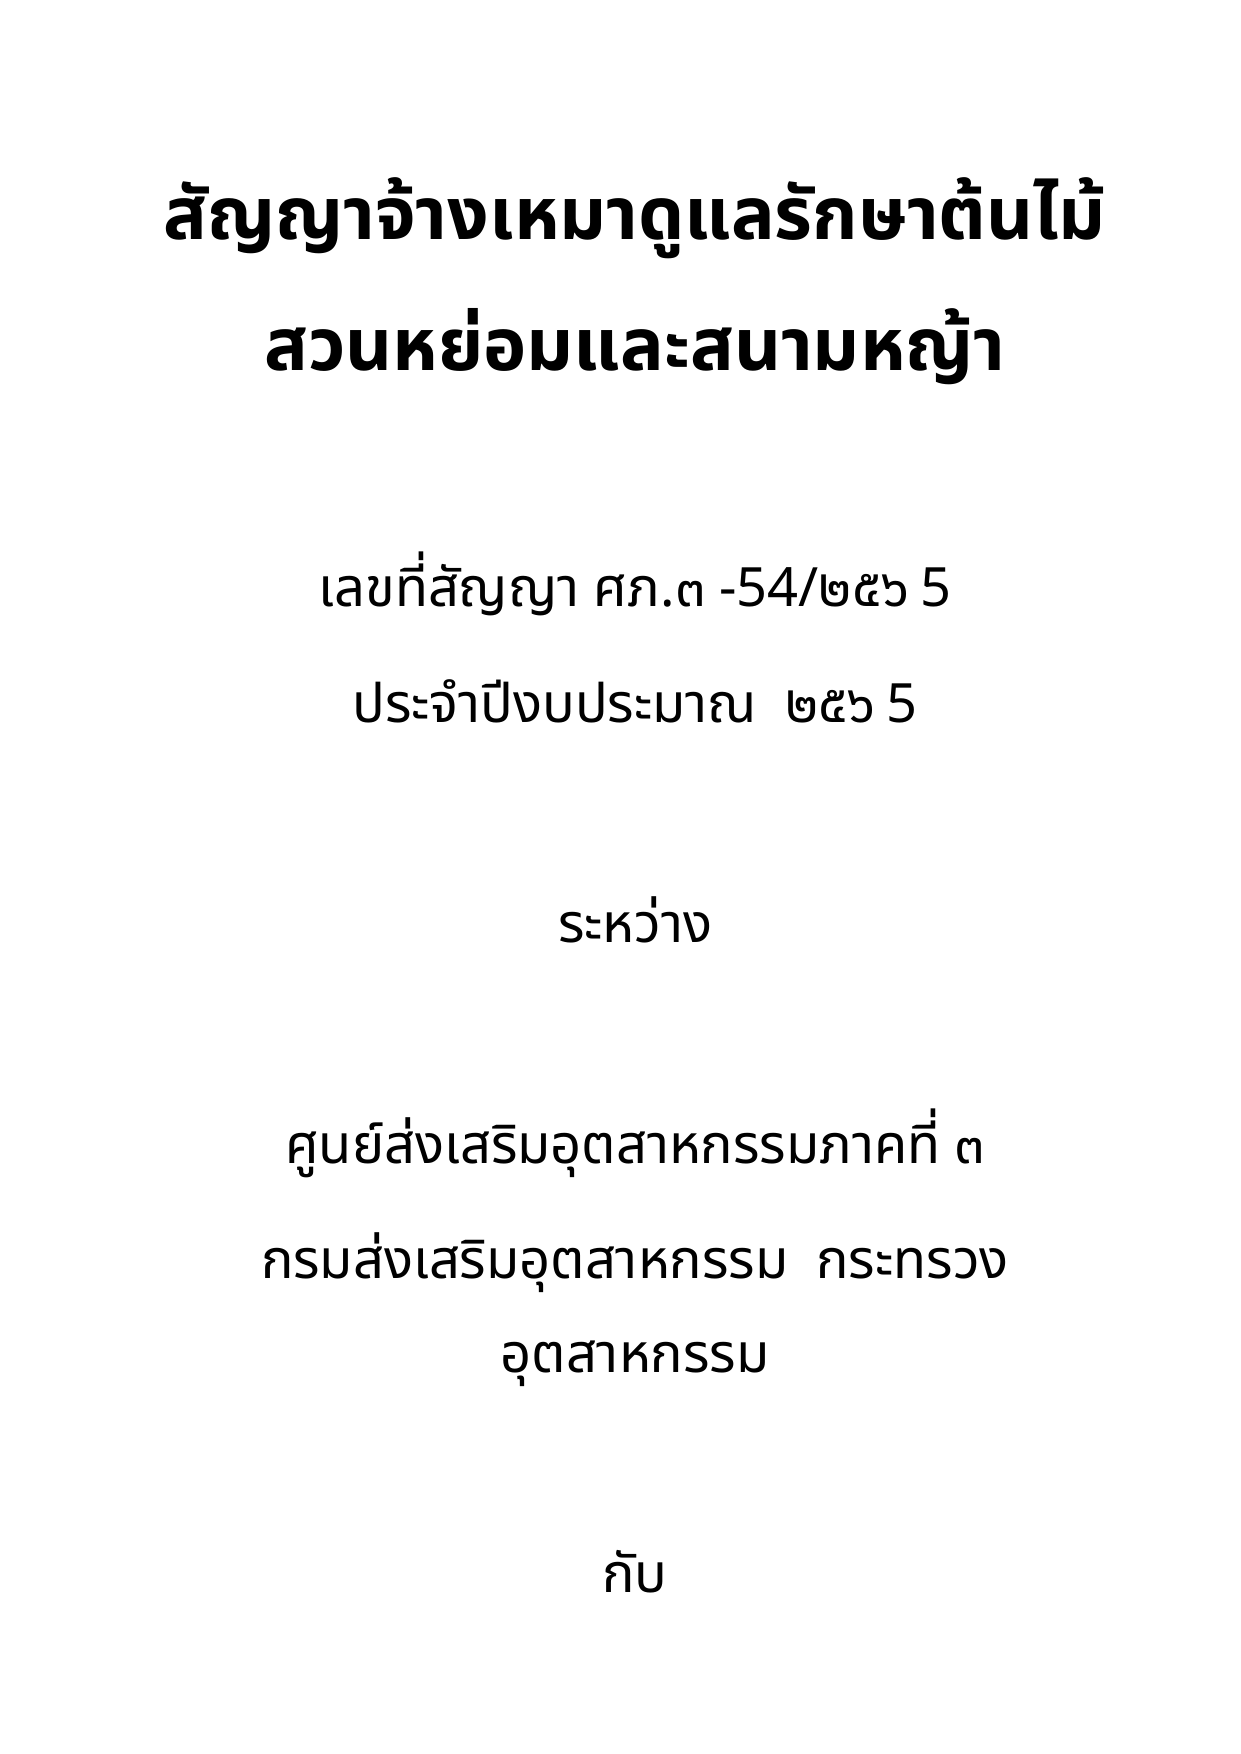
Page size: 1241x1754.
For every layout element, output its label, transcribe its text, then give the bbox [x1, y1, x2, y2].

text เลขที่สัญญา ศภ.๓ -54/๒๕๖5 [148, 549, 1122, 631]
text สวนหย่อมและสนามหญ้า [148, 293, 1122, 403]
text กรมส่งเสริมอุตสาหกรรม กระทรวงอุตสาหกรรม [148, 1221, 1122, 1397]
text ประจำปีงบประมาณ ๒๕๖5 [148, 664, 1122, 747]
text ศูนย์ส่งเสริมอุตสาหกรรมภาคที่ ๓ [148, 1106, 1122, 1188]
text ระหว่าง [148, 885, 1122, 967]
text สัญญาจ้างเหมาดูแลรักษาต้นไม้ [148, 162, 1122, 272]
text กับ [148, 1535, 1122, 1617]
